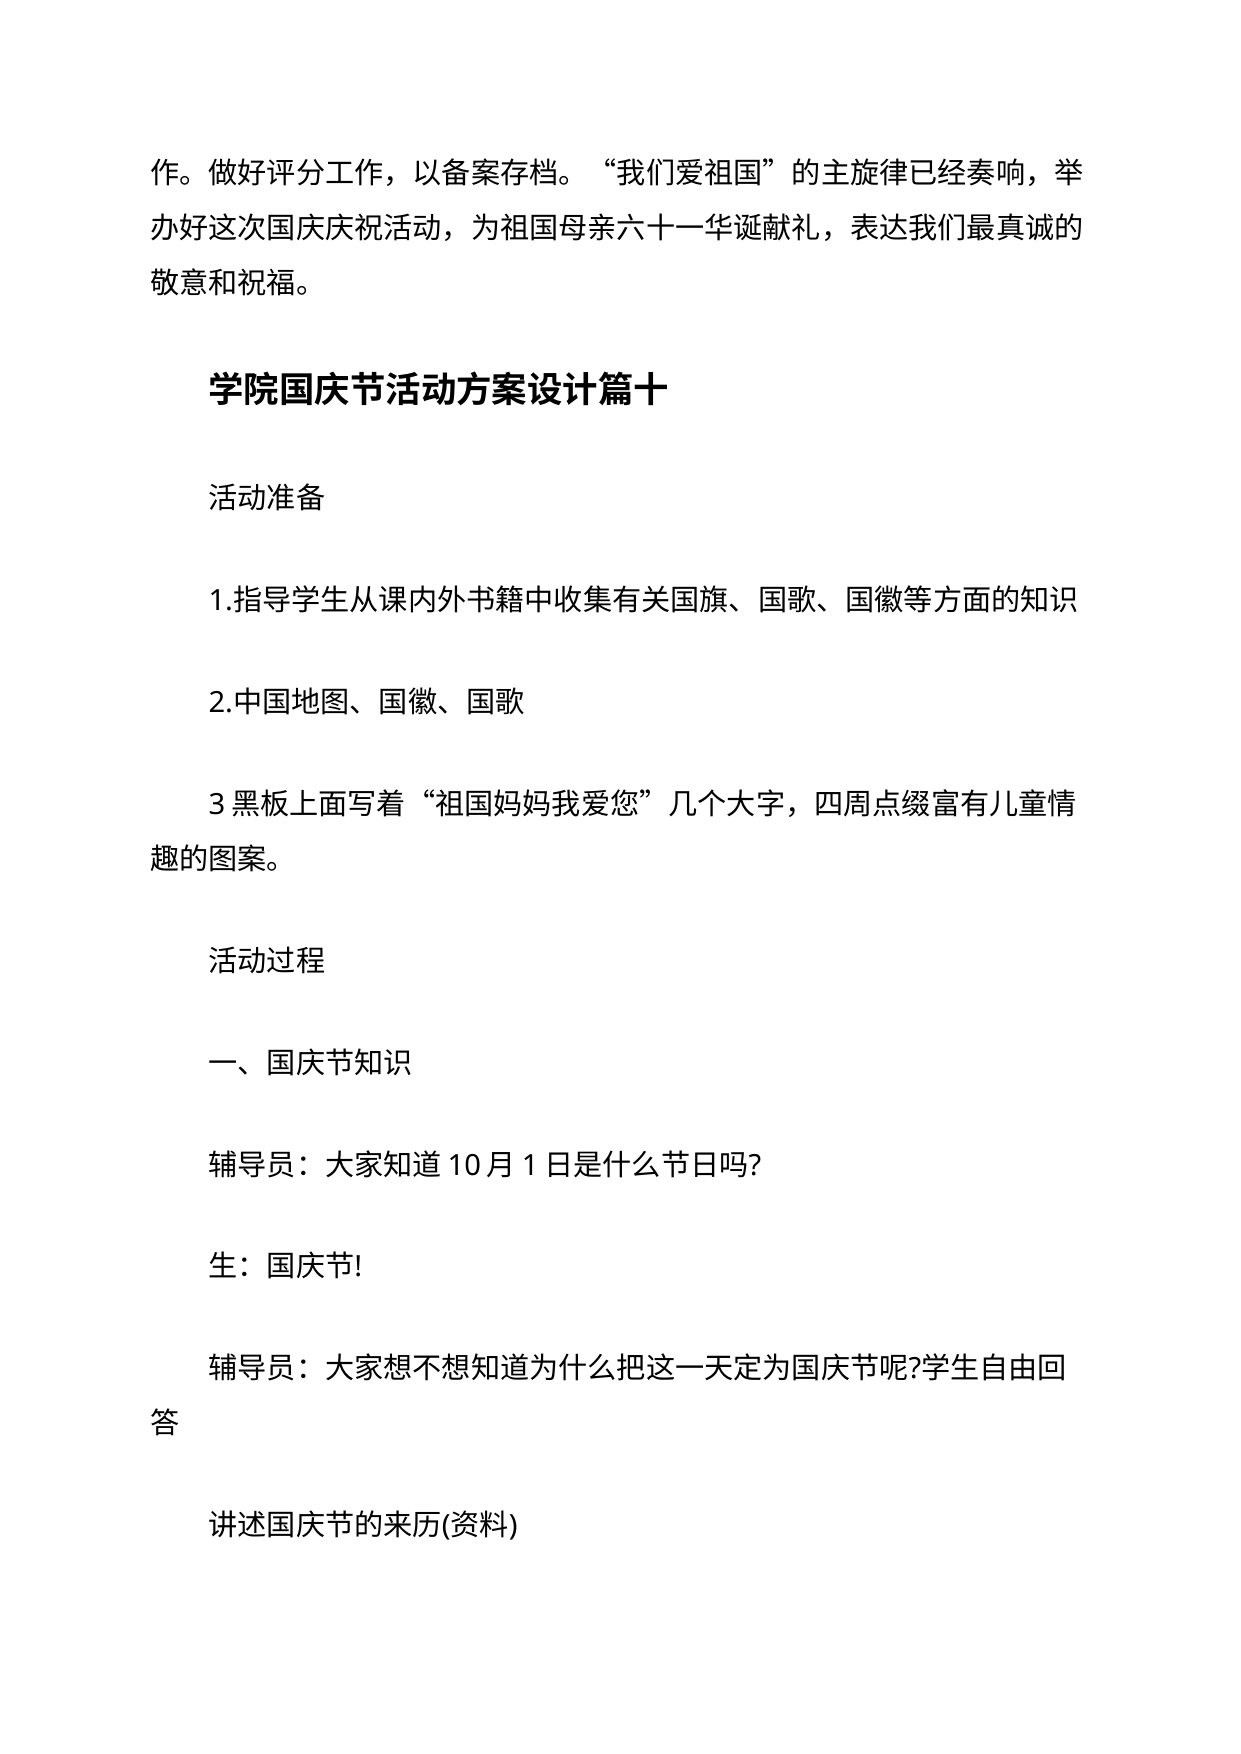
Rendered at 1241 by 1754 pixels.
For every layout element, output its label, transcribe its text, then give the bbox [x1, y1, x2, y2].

text 一、国庆节知识 [150, 1039, 1090, 1082]
text 1.指导学生从课内外书籍中收集有关国旗、国歌、国徽等方面的知识 [150, 577, 1090, 619]
text 辅导员：大家想不想知道为什么把这一天定为国庆节呢?学生自由回答 [150, 1345, 1090, 1442]
text 3黑板上面写着“祖国妈妈我爱您”几个大字，四周点缀富有儿童情趣的图案。 [150, 781, 1090, 878]
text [150, 150, 1090, 302]
text 2.中国地图、国徽、国歌 [150, 679, 1090, 721]
text 生：国庆节! [150, 1243, 1090, 1285]
text 讲述国庆节的来历(资料) [150, 1502, 1090, 1544]
text 活动准备 [150, 475, 1090, 517]
text 辅导员：大家知道10月1日是什么节日吗? [150, 1141, 1090, 1183]
text 活动过程 [150, 937, 1090, 980]
text 学院国庆节活动方案设计篇十 [150, 362, 1090, 413]
